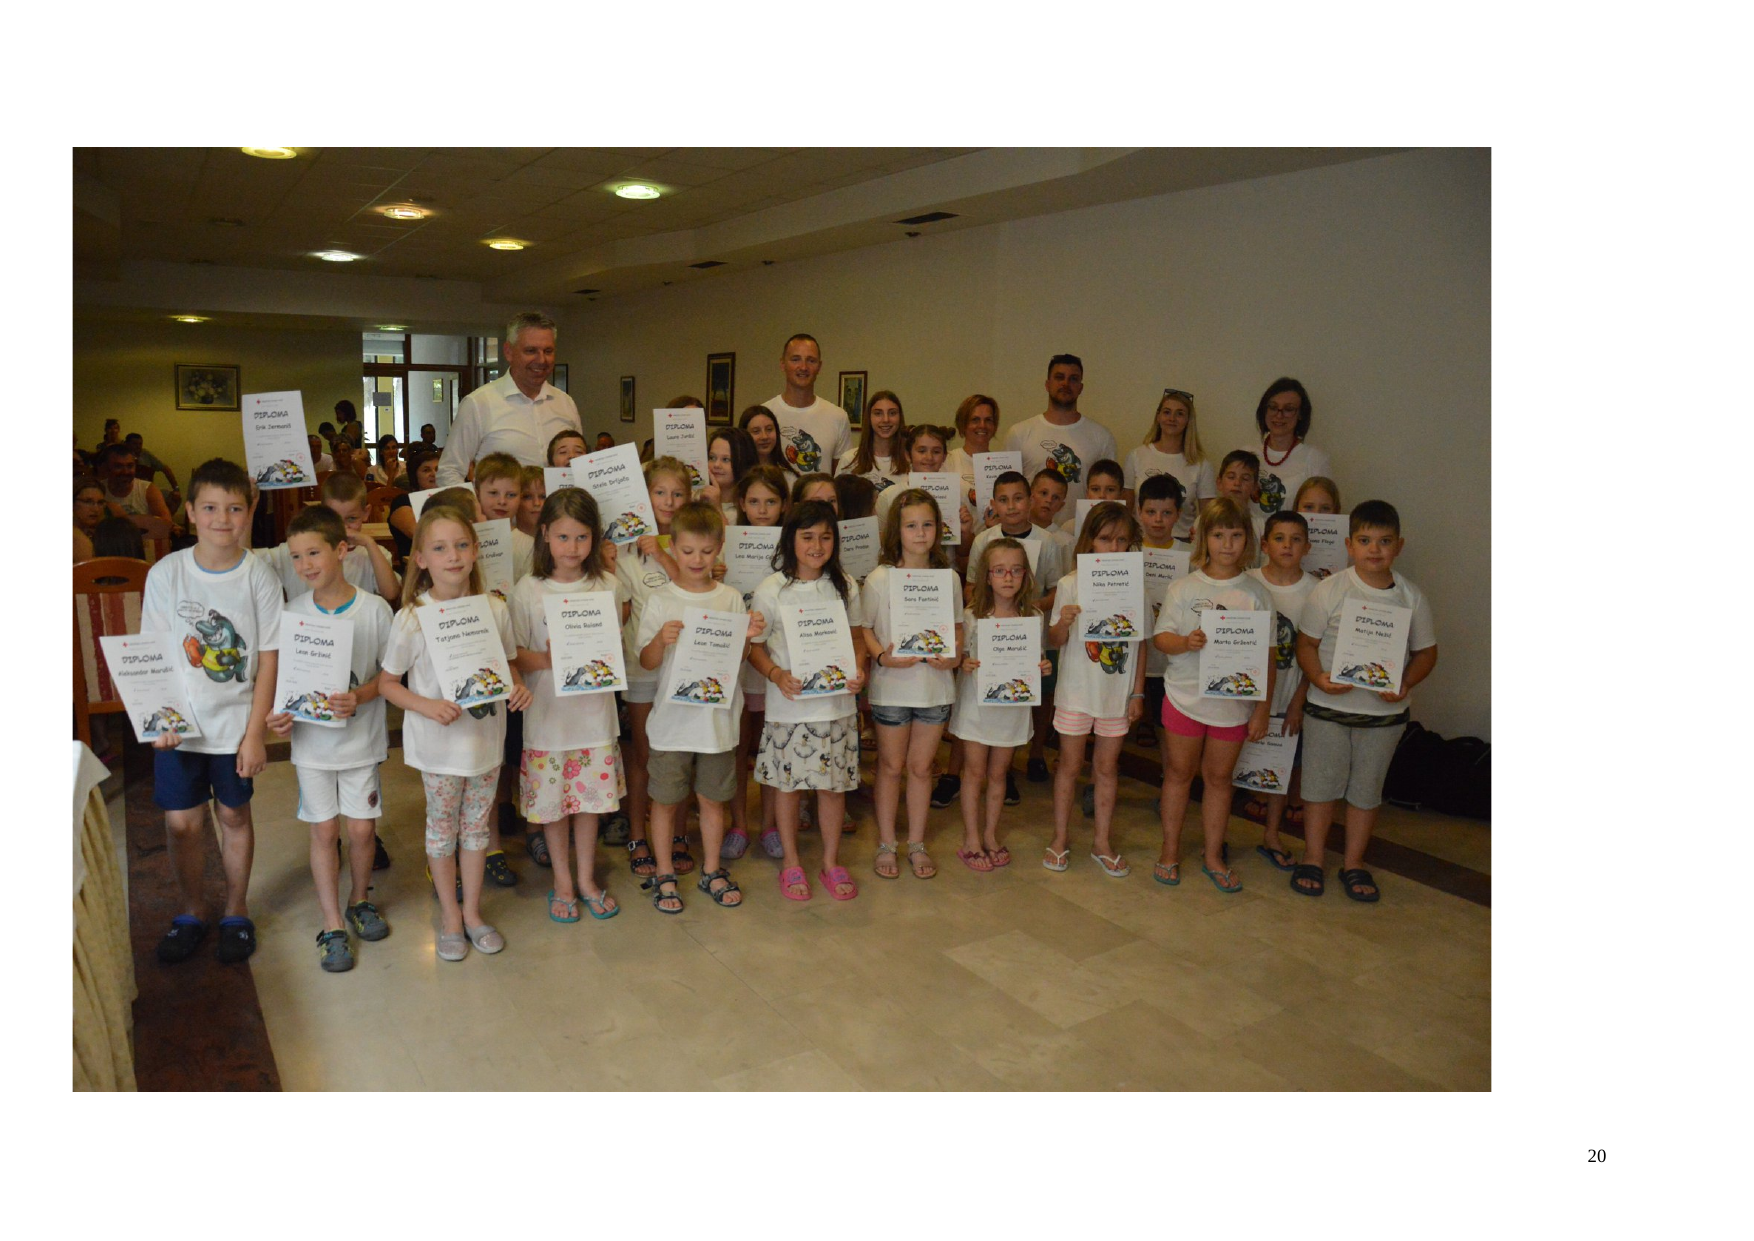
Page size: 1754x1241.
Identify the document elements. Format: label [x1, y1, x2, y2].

picture [72, 147, 1492, 1092]
